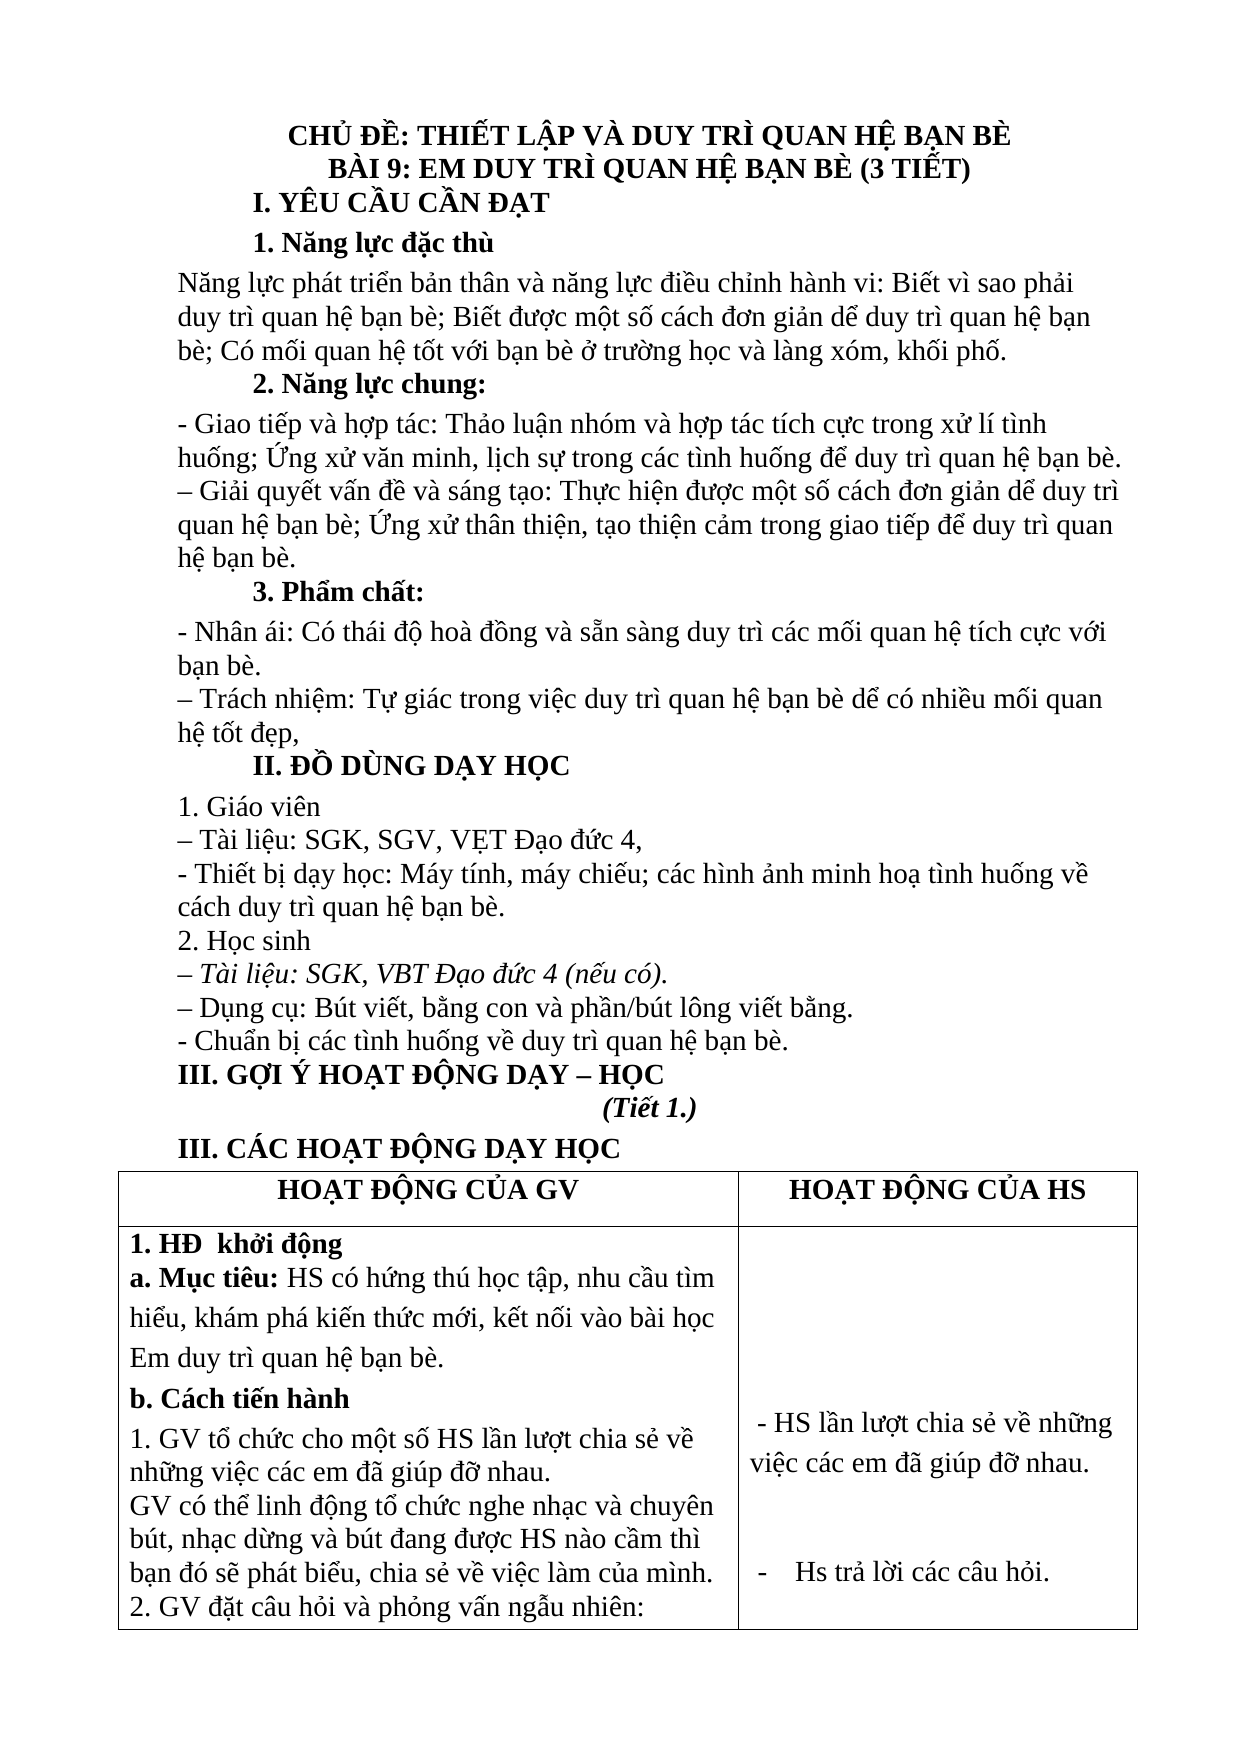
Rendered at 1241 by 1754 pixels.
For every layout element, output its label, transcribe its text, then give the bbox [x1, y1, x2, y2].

text - Nhân ái: Có thái độ hoà đồng và sẵn sàng duy trì các mối quan hệ tích cực với bạn bè. [177, 614, 1122, 681]
text 2. Học sinh [177, 923, 1122, 956]
text – Trách nhiệm: Tự giác trong việc duy trì quan hệ bạn bè dể có nhiều mối quan hệ tốt đẹp, [177, 681, 1122, 748]
list 2. Năng lực chung: [252, 366, 1122, 400]
table_header HOẠT ĐỘNG CỦA GV [119, 1172, 738, 1226]
text – Giải quyết vấn đề và sáng tạo: Thực hiện được một số cách đơn giản dể duy trì quan hệ bạn bè; Ứng xử thân thiện, tạo thiện cảm trong giao tiếp để duy trì quan hệ bạn bè. [177, 473, 1122, 574]
text III. CÁC HOẠT ĐỘNG DẠY HỌC [177, 1131, 1122, 1164]
text – Dụng cụ: Bút viết, bằng con và phần/bút lông viết bằng. [177, 990, 1122, 1023]
text - Chuẩn bị các tình huống về duy trì quan hệ bạn bè. [177, 1023, 1122, 1057]
text 1. Giáo viên [177, 789, 1122, 822]
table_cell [119, 1227, 738, 1629]
text – Tài liệu: SGK, SGV, VẸT Đạo đức 4, [177, 822, 1122, 856]
text Năng lực phát triển bản thân và năng lực điều chỉnh hành vi: Biết vì sao phải duy trì quan hệ bạn bè; Biết được một số cách đơn giản dể duy trì quan hệ bạn bè; Có mối quan hệ tốt với bạn bè ở trường học và làng xóm, khối phố. [177, 266, 1122, 366]
text – Tài liệu: SGK, VBT Đạo đức 4 (nếu có). [177, 956, 1122, 990]
list 1. Năng lực đặc thù [252, 225, 1122, 259]
table_header HOẠT ĐỘNG CỦA HS [739, 1172, 1137, 1226]
text - Thiết bị dạy học: Máy tính, máy chiếu; các hình ảnh minh hoạ tình huống về cách duy trì quan hệ bạn bè. [177, 856, 1122, 923]
list I. YÊU CẦU CẦN ĐẠT [252, 185, 1122, 219]
text III. GỢI Ý HOẠT ĐỘNG DẠY – HỌC [177, 1057, 1122, 1091]
text - Giao tiếp và hợp tác: Thảo luận nhóm và hợp tác tích cực trong xử lí tình huống; Ứng xử văn minh, lịch sự trong các tình huống để duy trì quan hệ bạn bè. [177, 406, 1122, 473]
text II. ĐỒ DÙNG DẠY HỌC [177, 748, 1122, 782]
text BÀI 9: EM DUY TRÌ QUAN HỆ BẠN BÈ (3 TIẾT) [177, 152, 1122, 185]
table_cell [739, 1227, 1137, 1629]
list 3. Phẩm chất: [252, 574, 1122, 608]
text CHỦ ĐỀ: THIẾT LẬP VÀ DUY TRÌ QUAN HỆ BẠN BÈ [177, 118, 1122, 152]
text (Tiết 1.) [177, 1091, 1122, 1124]
